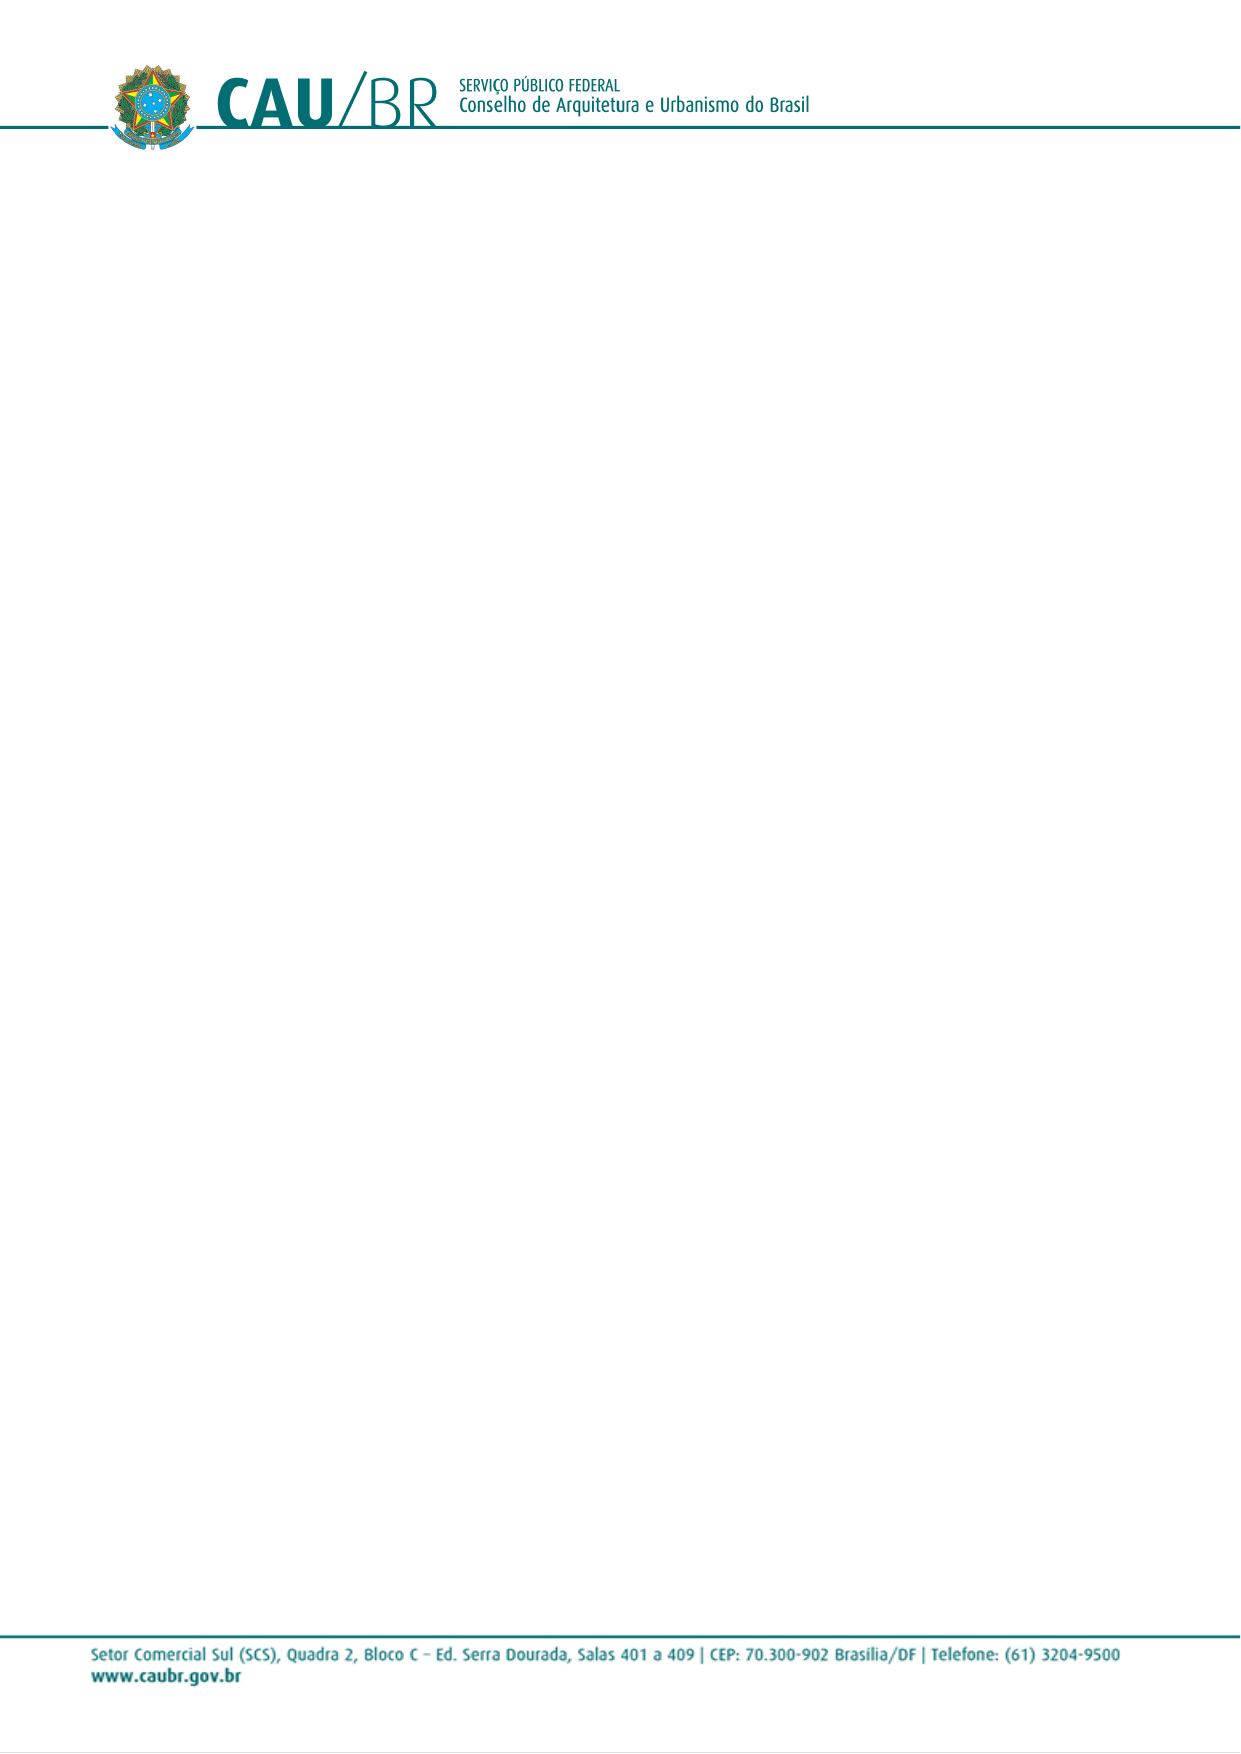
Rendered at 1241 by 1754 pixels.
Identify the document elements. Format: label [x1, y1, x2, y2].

picture [0, 0, 1241, 178]
picture [0, 1599, 1241, 1754]
